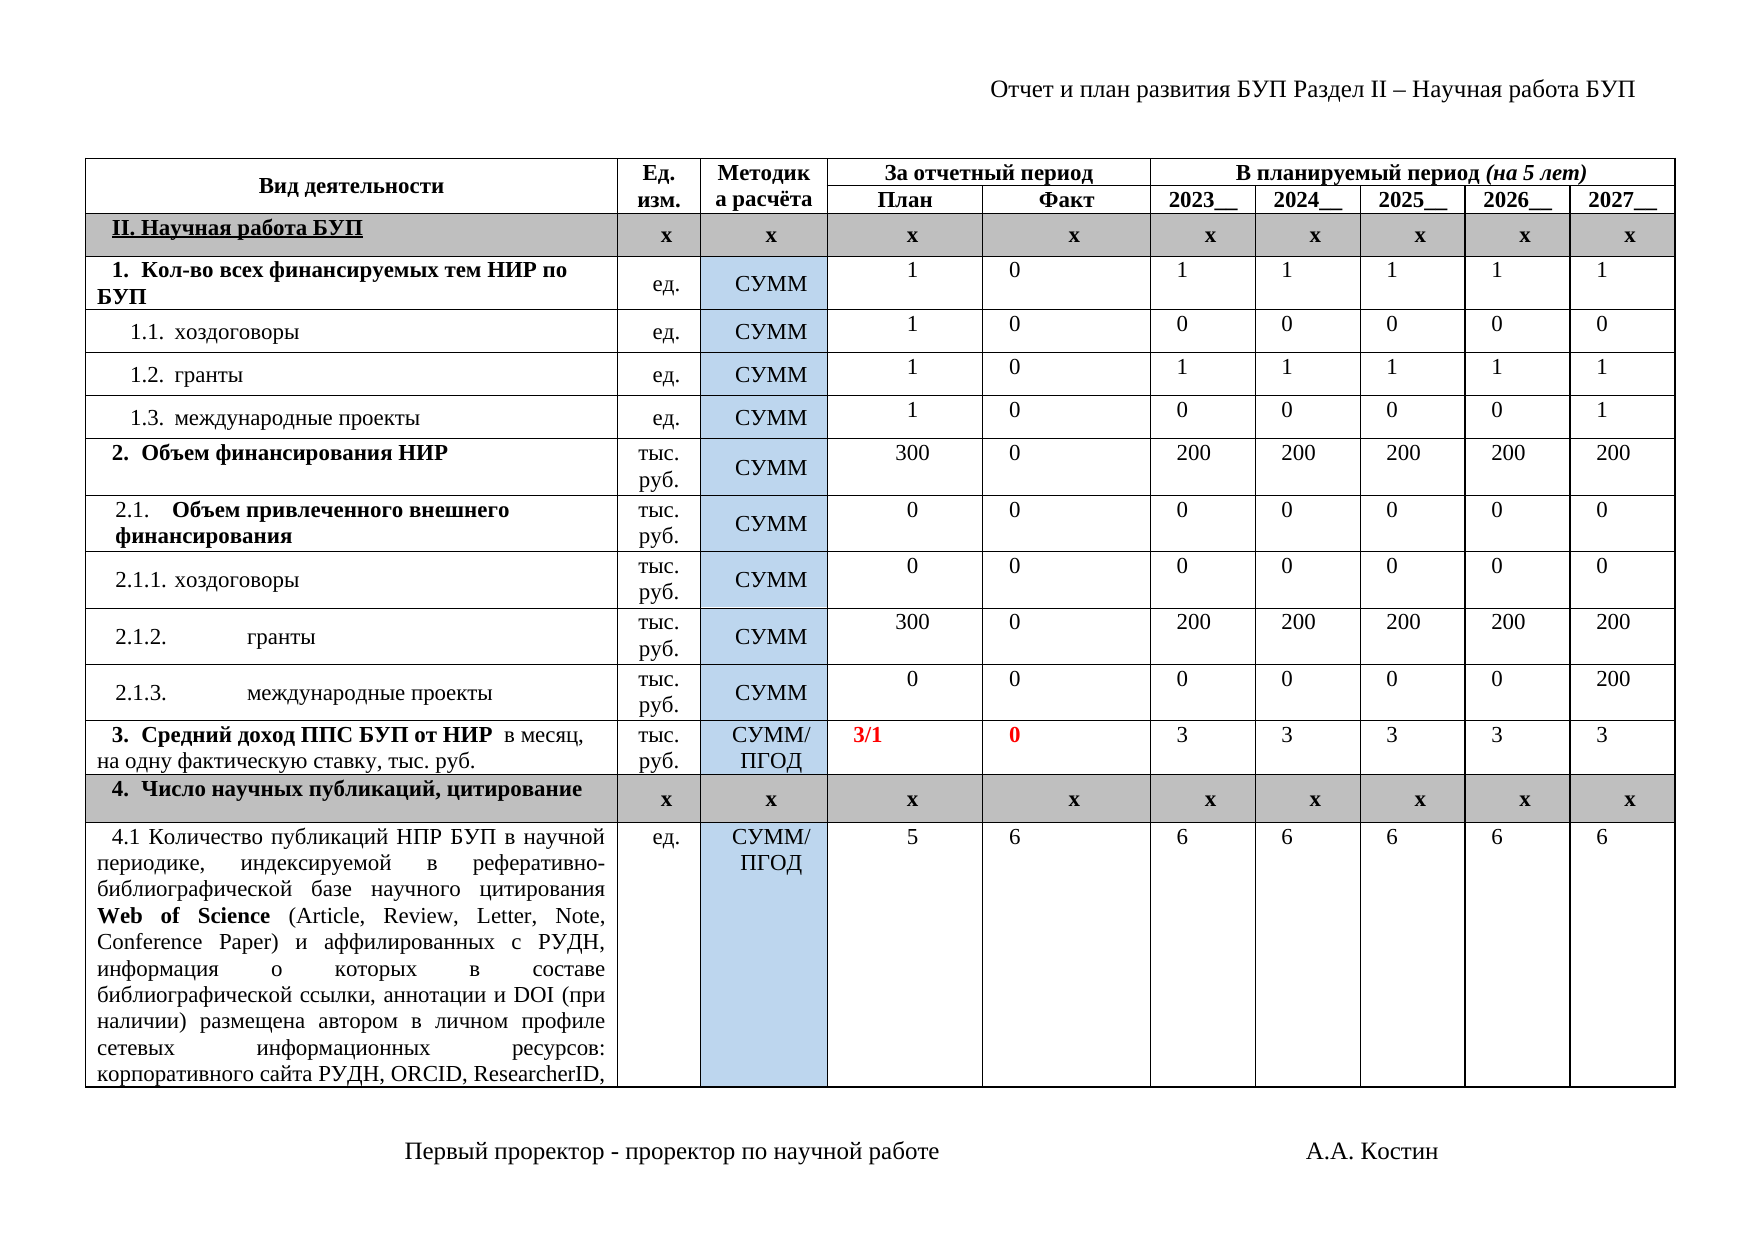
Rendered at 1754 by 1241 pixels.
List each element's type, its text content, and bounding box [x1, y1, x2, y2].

table_cell хоздоговоры [86, 310, 617, 352]
table_cell х [1256, 775, 1360, 822]
table_cell х [1571, 214, 1674, 256]
table_cell СУММ [701, 257, 827, 309]
table_cell 3 [1256, 721, 1360, 774]
table_cell 0 [983, 721, 1150, 774]
table_cell х [618, 214, 700, 256]
table_cell х [1151, 775, 1255, 822]
table_cell 200 [1361, 609, 1464, 664]
table_cell 1 [1571, 353, 1674, 395]
table_cell 0 [828, 496, 982, 551]
table_cell 6 [1466, 823, 1569, 1086]
table_cell 200 [1151, 609, 1255, 664]
table_cell 300 [828, 609, 982, 664]
table_cell 6 [1571, 823, 1674, 1086]
table_cell СУММ [701, 552, 827, 607]
table_cell х [828, 214, 982, 256]
table_cell 0 [1571, 496, 1674, 551]
table_cell гранты [86, 609, 617, 664]
table_cell 0 [1466, 552, 1569, 607]
table_cell 0 [1361, 496, 1464, 551]
table_cell СУММ/ ПГОД [701, 823, 827, 1086]
table_cell Объем привлеченного внешнего финансирования [86, 496, 617, 551]
table_cell 0 [1151, 552, 1255, 607]
table_cell х [1466, 214, 1569, 256]
table_cell 6 [1256, 823, 1360, 1086]
table_cell 200 [1256, 439, 1360, 495]
table_cell 0 [983, 609, 1150, 664]
table_cell 3/1 [828, 721, 982, 774]
table_cell 1 [828, 257, 982, 309]
table_cell 200 [1571, 609, 1674, 664]
table_cell СУММ/ ПГОД [701, 721, 827, 774]
table_cell План [828, 186, 982, 212]
table_cell 1 [1256, 257, 1360, 309]
table_cell х [1151, 214, 1255, 256]
table_cell хоздоговоры [86, 552, 617, 607]
table_cell 0 [1361, 310, 1464, 352]
table_cell 3 [1361, 721, 1464, 774]
table_cell СУММ [701, 353, 827, 395]
table_cell 0 [1466, 310, 1569, 352]
table_cell 200 [1466, 439, 1569, 495]
table_cell СУММ [701, 439, 827, 495]
table_cell х [828, 775, 982, 822]
table_cell международные проекты [86, 665, 617, 720]
table_cell 0 [983, 396, 1150, 438]
table_cell 0 [828, 552, 982, 607]
table_cell 0 [1256, 496, 1360, 551]
table_cell тыс. руб. [618, 609, 700, 664]
table_cell 2026__ [1466, 186, 1569, 212]
table_cell ед. [618, 396, 700, 438]
table_cell 0 [1151, 665, 1255, 720]
table_cell 6 [983, 823, 1150, 1086]
table_header Вид деятельности [86, 159, 617, 212]
table_cell 0 [983, 552, 1150, 607]
table_cell Кол-во всех финансируемых тем НИР по БУП [86, 257, 617, 309]
table_cell 0 [1466, 665, 1569, 720]
table_cell х [618, 775, 700, 822]
table_cell 0 [1571, 310, 1674, 352]
table_cell Средний доход ППС БУП от НИР в месяц, на одну фактическую ставку, тыс. руб. [86, 721, 617, 774]
table_cell 200 [1256, 609, 1360, 664]
table_cell 0 [1151, 396, 1255, 438]
table_cell 0 [1361, 552, 1464, 607]
table_cell 6 [1361, 823, 1464, 1086]
table_cell тыс. руб. [618, 439, 700, 495]
table_cell 0 [983, 496, 1150, 551]
table_cell СУММ [701, 665, 827, 720]
table_cell х [983, 214, 1150, 256]
table_cell II. Научная работа БУП [86, 214, 617, 256]
table_cell 0 [1151, 496, 1255, 551]
table_cell 2025__ [1361, 186, 1464, 212]
table_header Методика расчёта [701, 159, 827, 212]
table_header В планируемый период (на 5 лет) [1151, 159, 1674, 185]
table_cell 0 [983, 310, 1150, 352]
table_cell 0 [983, 257, 1150, 309]
table_cell 3 [1466, 721, 1569, 774]
table_cell х [1571, 775, 1674, 822]
table_cell 0 [1256, 665, 1360, 720]
table_cell 1 [1151, 257, 1255, 309]
table_cell Факт [983, 186, 1150, 212]
table_cell ед. [618, 353, 700, 395]
table_cell 200 [1571, 665, 1674, 720]
table_cell 0 [983, 665, 1150, 720]
table_cell х [1256, 214, 1360, 256]
table_cell х [983, 775, 1150, 822]
table_cell СУММ [701, 496, 827, 551]
table_cell 1 [1466, 353, 1569, 395]
table_cell 0 [983, 439, 1150, 495]
table_cell Объем финансирования НИР [86, 439, 617, 495]
table_cell 1 [1361, 257, 1464, 309]
table_cell 0 [1256, 552, 1360, 607]
table_cell гранты [86, 353, 617, 395]
table_cell 0 [1466, 496, 1569, 551]
table_cell 3 [1151, 721, 1255, 774]
table_cell 1 [1466, 257, 1569, 309]
table_cell 0 [1571, 552, 1674, 607]
table_cell тыс. руб. [618, 665, 700, 720]
table_cell 1 [1256, 353, 1360, 395]
table_cell х [1361, 775, 1464, 822]
table_cell 0 [1466, 396, 1569, 438]
table_cell х [1361, 214, 1464, 256]
table_cell х [701, 775, 827, 822]
table_cell СУММ [701, 396, 827, 438]
table_cell 0 [1151, 310, 1255, 352]
table_cell 5 [828, 823, 982, 1086]
table_cell 200 [1571, 439, 1674, 495]
table_cell СУММ [701, 310, 827, 352]
table_header Ед. изм. [618, 159, 700, 212]
table_cell 3 [1571, 721, 1674, 774]
table_cell 1 [1361, 353, 1464, 395]
table_cell 1 [1151, 353, 1255, 395]
table_cell 200 [1361, 439, 1464, 495]
table_cell 1 [828, 396, 982, 438]
table_cell 300 [828, 439, 982, 495]
table_cell 6 [1151, 823, 1255, 1086]
table_cell 0 [828, 665, 982, 720]
table_cell тыс. руб. [618, 721, 700, 774]
table_cell 1 [828, 310, 982, 352]
table_cell 2024__ [1256, 186, 1360, 212]
table_cell 1 [1571, 396, 1674, 438]
table_header За отчетный период [828, 159, 1150, 185]
table_cell тыс. руб. [618, 496, 700, 551]
table_cell тыс. руб. [618, 552, 700, 607]
table_cell х [1466, 775, 1569, 822]
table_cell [86, 823, 617, 1086]
table_cell 0 [1256, 310, 1360, 352]
table_cell СУММ [701, 609, 827, 664]
table_cell х [701, 214, 827, 256]
table_cell 2027__ [1571, 186, 1674, 212]
table_cell 1 [1571, 257, 1674, 309]
table_cell Число научных публикаций, цитирование [86, 775, 617, 822]
table_cell 0 [983, 353, 1150, 395]
table_cell ед. [618, 257, 700, 309]
table_cell 0 [1256, 396, 1360, 438]
table_cell 0 [1361, 665, 1464, 720]
table_cell 0 [1361, 396, 1464, 438]
table_cell ед. [618, 310, 700, 352]
table_cell 200 [1151, 439, 1255, 495]
table_cell 200 [1466, 609, 1569, 664]
table_cell международные проекты [86, 396, 617, 438]
table_cell 1 [828, 353, 982, 395]
table_cell ед. [618, 823, 700, 1086]
table_cell 2023__ [1151, 186, 1255, 212]
